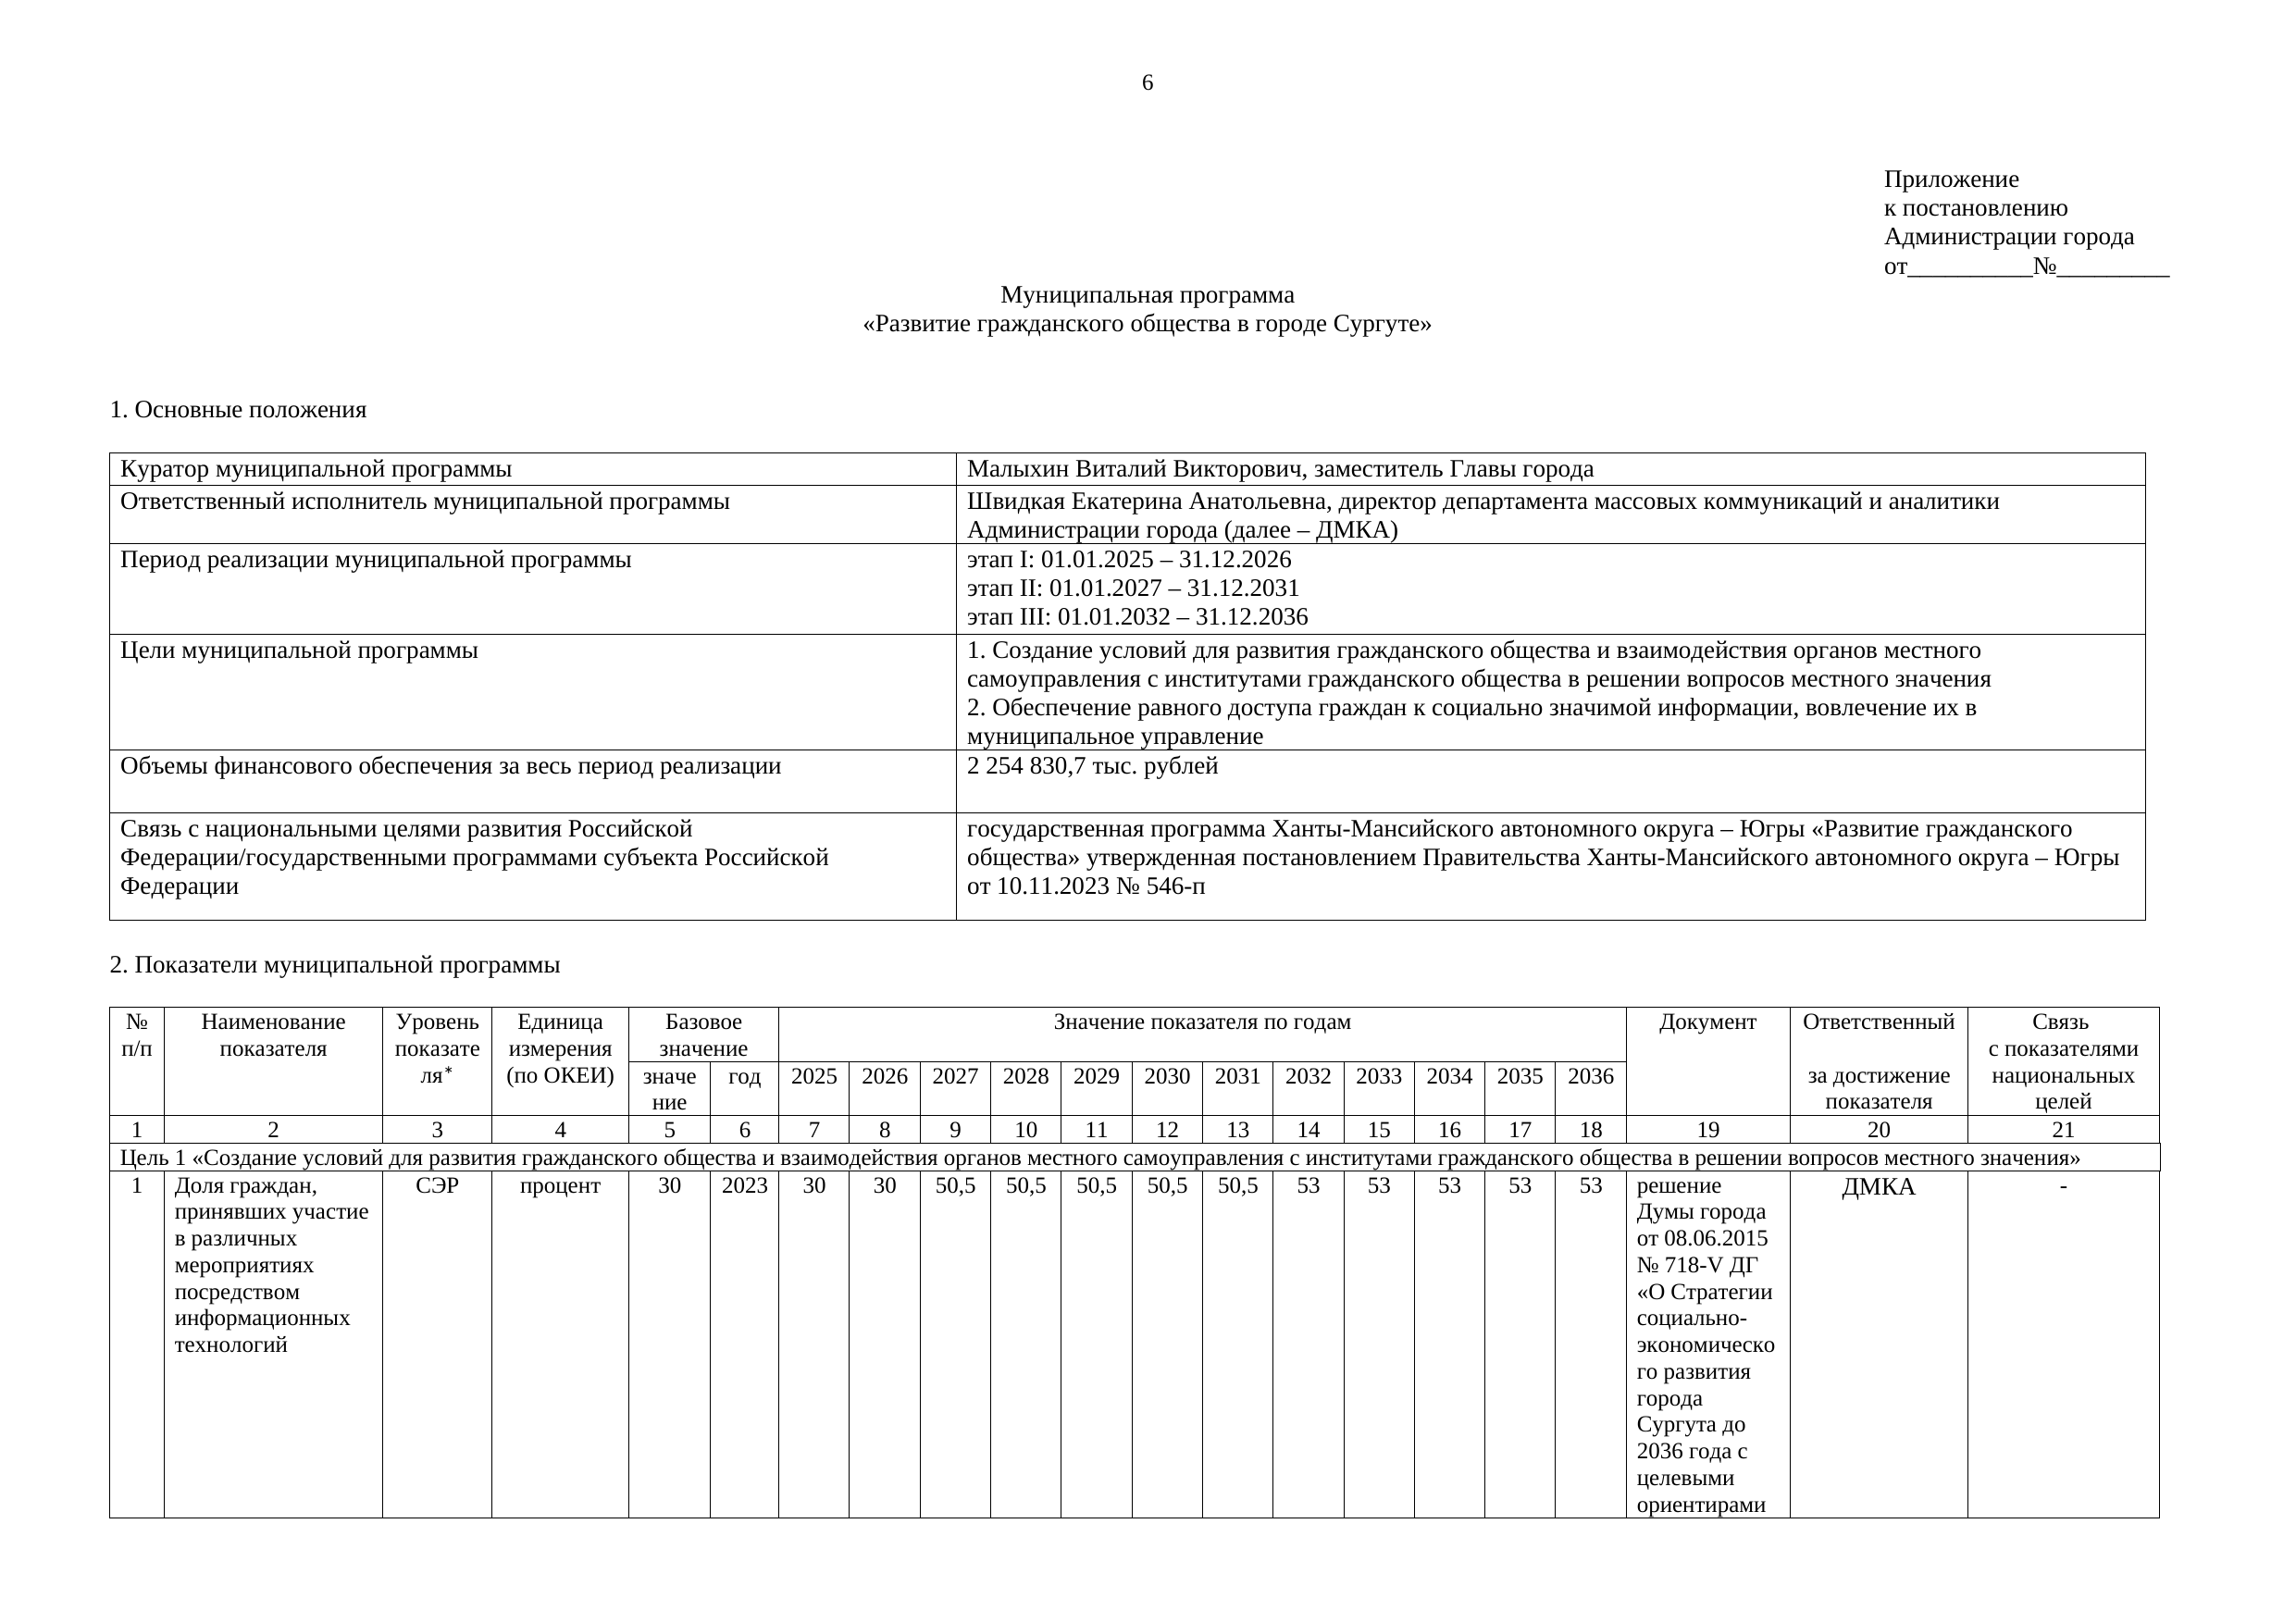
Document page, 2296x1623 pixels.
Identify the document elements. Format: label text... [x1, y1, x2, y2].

table_cell государственная программа Ханты-Мансийского автономного округа – Югры «Развитие гражданского общества» утвержденная постановлением Правительства Ханты-Мансийского автономного округа – Югры от 10.11.2023 № 546-п [957, 813, 2145, 919]
table_header Куратор муниципальной программы [110, 453, 956, 485]
table_cell 2032 [1273, 1062, 1344, 1115]
table_cell 2030 [1133, 1062, 1202, 1115]
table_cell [165, 1171, 382, 1517]
table_cell 53 [1345, 1171, 1414, 1517]
text Администрации города [1884, 221, 2186, 251]
table_cell значение [629, 1062, 710, 1115]
table_cell 2 [165, 1116, 382, 1143]
table_cell 53 [1556, 1171, 1626, 1517]
table_cell 2 254 830,7 тыс. рублей [957, 750, 2145, 812]
table_cell 21 [1968, 1116, 2159, 1143]
table_cell 16 [1415, 1116, 1484, 1143]
table_cell 30 [779, 1171, 849, 1517]
table_header Наименование показателя [165, 1008, 382, 1115]
table_cell этап I: 01.01.2025 – 31.12.2026 этап II: 01.01.2027 – 31.12.2031 этап III: 01.01.2032 – 31.12.2036 [957, 544, 2145, 634]
table_cell 15 [1345, 1116, 1414, 1143]
table_cell 17 [1485, 1116, 1555, 1143]
table_cell 2027 [921, 1062, 990, 1115]
table_cell 14 [1273, 1116, 1344, 1143]
table_cell 1. Создание условий для развития гражданского общества и взаимодействия органов местного самоуправления с институтами гражданского общества в решении вопросов местного значения 2. Обеспечение равного доступа граждан к социально значимой информации, вовлечение их в муниципальное управление [957, 635, 2145, 750]
table_cell 8 [850, 1116, 920, 1143]
table_header Ответственный за достижение показателя [1791, 1008, 1967, 1115]
table_cell Цель 1 «Создание условий для развития гражданского общества и взаимодействия органов местного самоуправления с институтами гражданского общества в решении вопросов местного значения» [110, 1144, 2160, 1171]
table_cell 50,5 [991, 1171, 1061, 1517]
table_header Документ [1627, 1008, 1790, 1115]
table_cell 2023 [711, 1171, 778, 1517]
table_header Связь с показателями национальных целей [1968, 1008, 2159, 1115]
table_cell 53 [1415, 1171, 1484, 1517]
table_cell 53 [1485, 1171, 1555, 1517]
table_cell 2036 [1556, 1062, 1626, 1115]
table_cell 50,5 [1133, 1171, 1202, 1517]
table_cell Ответственный исполнитель муниципальной программы [110, 486, 956, 543]
table_cell - [1968, 1171, 2159, 1517]
table_header Малыхин Виталий Викторович, заместитель Главы города [957, 453, 2145, 485]
table_cell 5 [629, 1116, 710, 1143]
table_cell Цели муниципальной программы [110, 635, 956, 750]
table_cell 4 [492, 1116, 628, 1143]
table_cell 6 [711, 1116, 778, 1143]
table_cell 13 [1203, 1116, 1272, 1143]
table_cell Швидкая Екатерина Анатольевна, директор департамента массовых коммуникаций и аналитики Администрации города (далее – ДМКА) [957, 486, 2145, 543]
table_cell 2025 [779, 1062, 849, 1115]
table_cell 2034 [1415, 1062, 1484, 1115]
table_header Уровень показателя* [383, 1008, 491, 1115]
table_cell 50,5 [1061, 1171, 1132, 1517]
table_cell 50,5 [921, 1171, 990, 1517]
table_cell 30 [850, 1171, 920, 1517]
table_header Значение показателя по годам [779, 1008, 1626, 1061]
table_cell 53 [1273, 1171, 1344, 1517]
table_cell 1 [110, 1171, 164, 1517]
table_cell 18 [1556, 1116, 1626, 1143]
table_cell 19 [1627, 1116, 1790, 1143]
table_cell 12 [1133, 1116, 1202, 1143]
table_cell Период реализации муниципальной программы [110, 544, 956, 634]
table_cell ДМКА [1791, 1171, 1967, 1517]
table_cell 2035 [1485, 1062, 1555, 1115]
table_cell 11 [1061, 1116, 1132, 1143]
table_cell 2028 [991, 1062, 1061, 1115]
table_cell 2029 [1061, 1062, 1132, 1115]
table_cell 3 [383, 1116, 491, 1143]
table_cell процент [492, 1171, 628, 1517]
table_cell 50,5 [1203, 1171, 1272, 1517]
table_cell Объемы финансового обеспечения за весь период реализации [110, 750, 956, 812]
table_cell 9 [921, 1116, 990, 1143]
table_cell 7 [779, 1116, 849, 1143]
table_cell год [711, 1062, 778, 1115]
text к постановлению [1884, 192, 2186, 221]
table_header № п/п [110, 1008, 164, 1115]
text 1. Основные положения [109, 394, 2186, 423]
table_cell 10 [991, 1116, 1061, 1143]
text «Развитие гражданского общества в городе Сургуте» [109, 308, 2186, 337]
table_header Единица измерения (по ОКЕИ) [492, 1008, 628, 1115]
table_cell 20 [1791, 1116, 1967, 1143]
text Муниципальная программа [109, 279, 2186, 308]
table_header Базовое значение [629, 1008, 778, 1061]
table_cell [1627, 1171, 1790, 1517]
table_cell 30 [629, 1171, 710, 1517]
table_cell Связь с национальными целями развития Российской Федерации/государственными программами субъекта Российской Федерации [110, 813, 956, 919]
text 2. Показатели муниципальной программы [109, 949, 2186, 978]
text Приложение [1884, 164, 2186, 192]
table_cell СЭР [383, 1171, 491, 1517]
table_cell 2033 [1345, 1062, 1414, 1115]
table_cell 2031 [1203, 1062, 1272, 1115]
table_cell 2026 [850, 1062, 920, 1115]
table_cell 1 [110, 1116, 164, 1143]
text от__________№_________ [1884, 251, 2186, 279]
